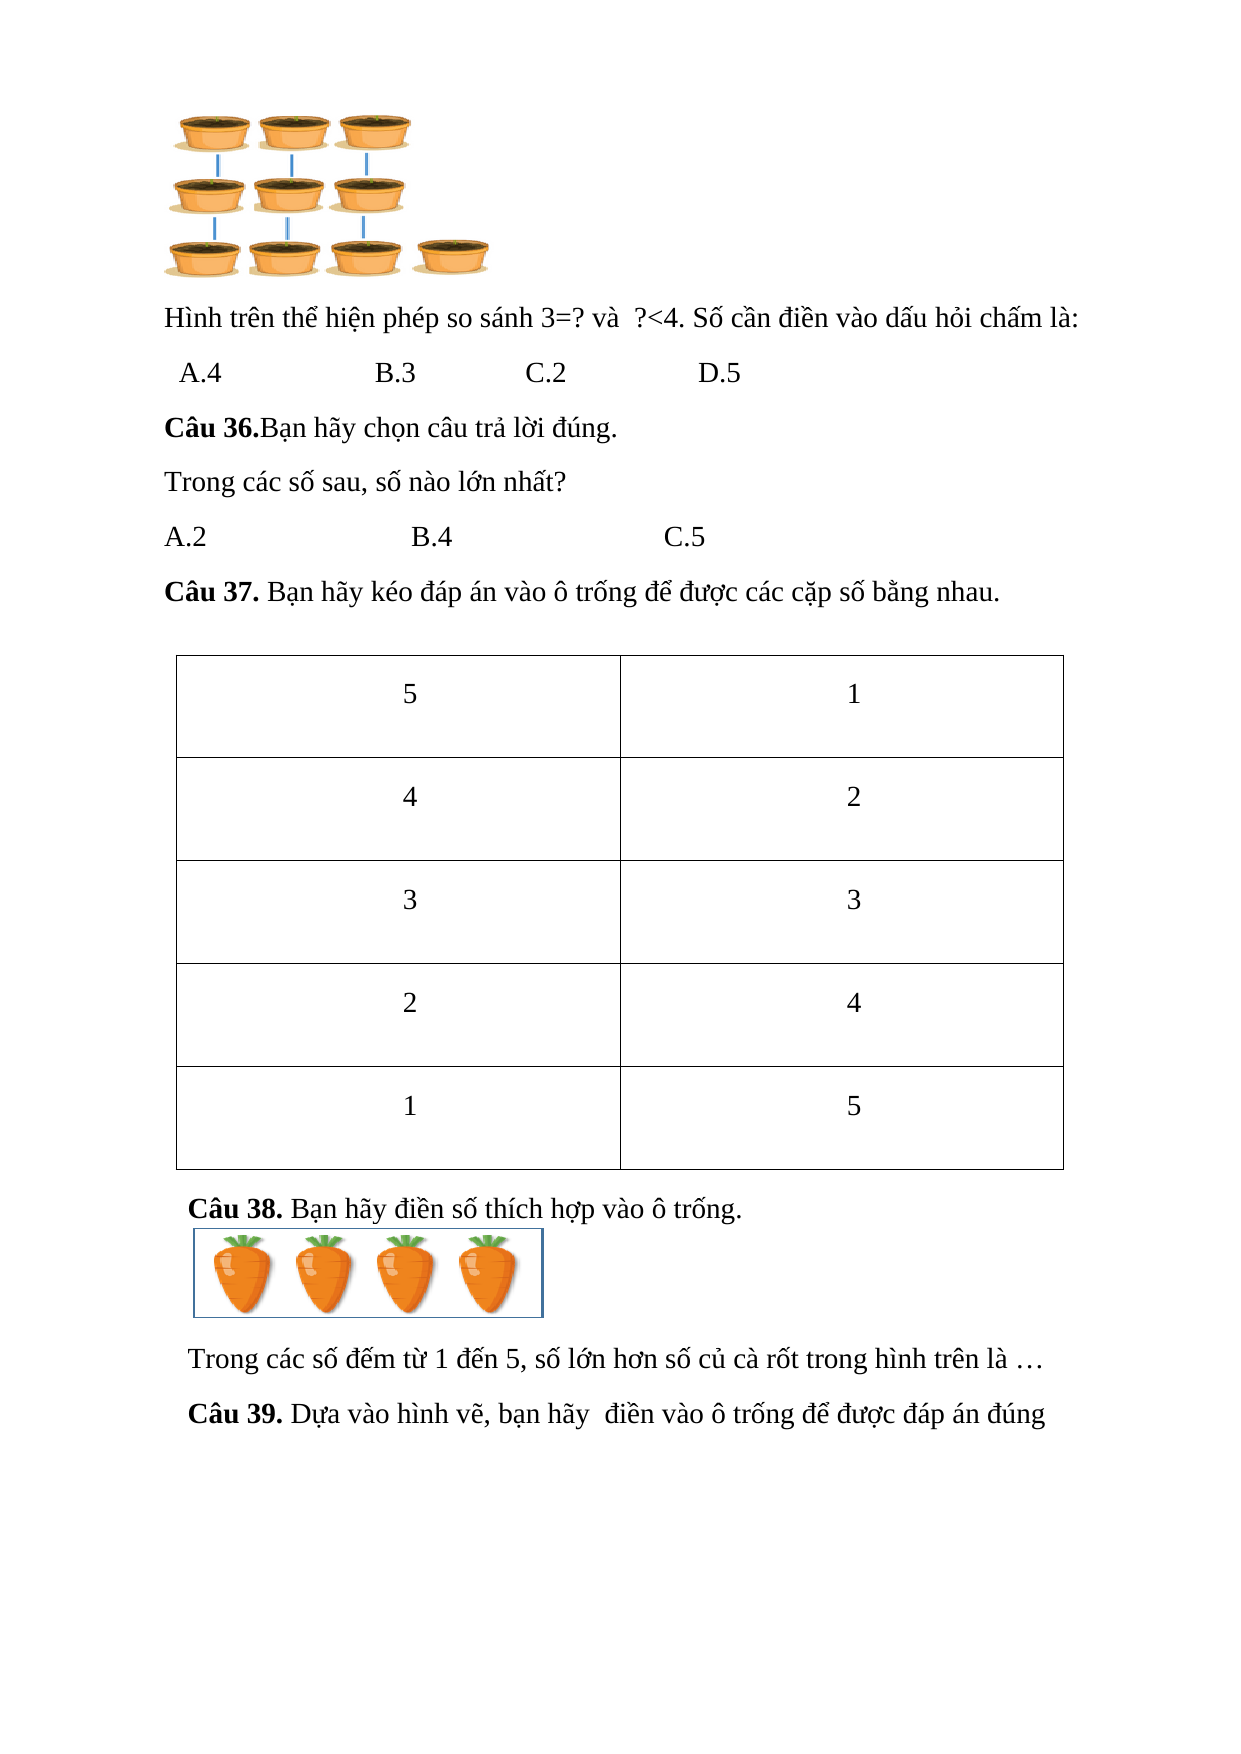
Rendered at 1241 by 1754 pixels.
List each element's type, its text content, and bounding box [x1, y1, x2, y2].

table_cell 5 [621, 1067, 1063, 1168]
table_header 5 [177, 656, 620, 757]
table_cell 3 [177, 861, 620, 963]
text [187, 1169, 1146, 1429]
picture [163, 108, 499, 280]
picture [187, 1224, 554, 1321]
table_cell 1 [177, 1067, 620, 1168]
table_cell 4 [621, 964, 1063, 1066]
table_header 1 [621, 656, 1063, 757]
table_cell 3 [621, 861, 1063, 963]
table_cell 2 [621, 758, 1063, 860]
table_cell 2 [177, 964, 620, 1066]
table_cell 4 [177, 758, 620, 860]
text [164, 108, 1146, 607]
